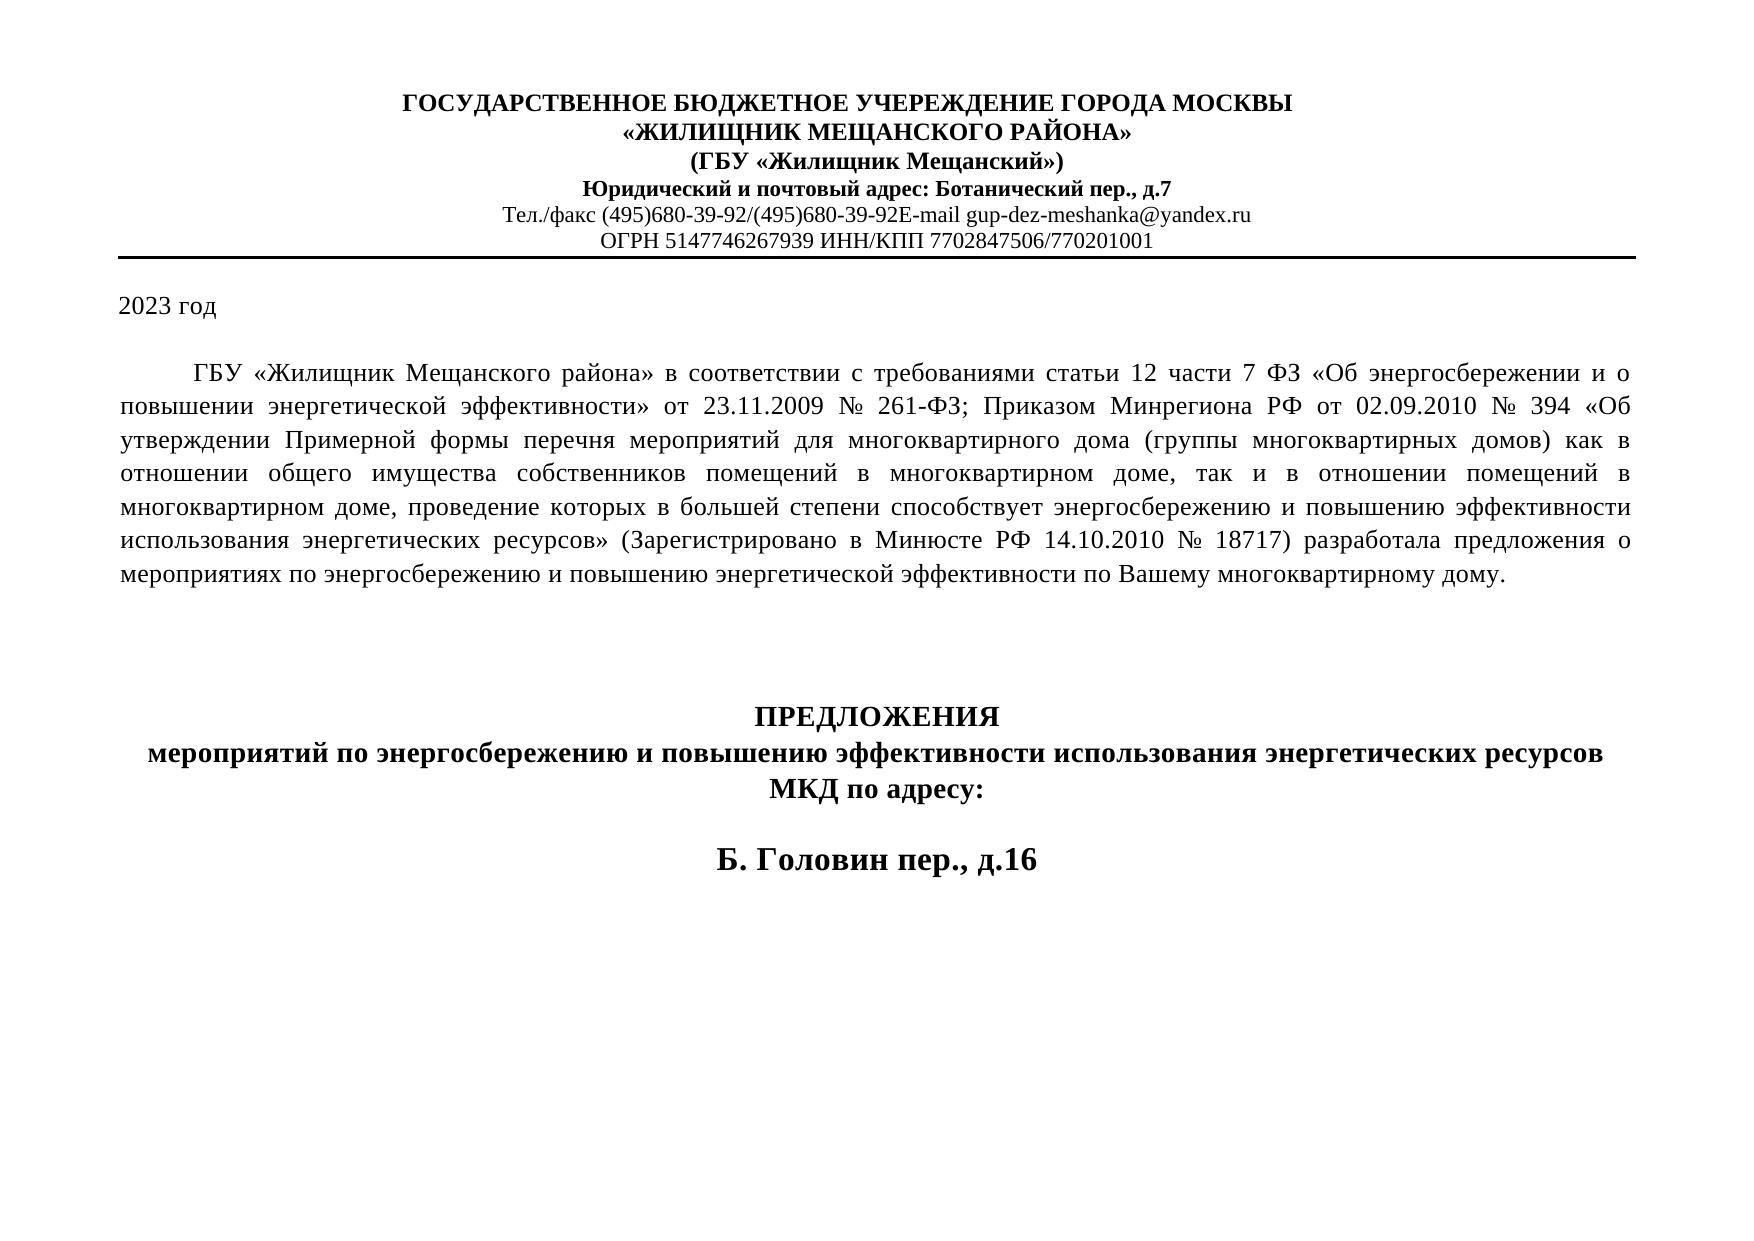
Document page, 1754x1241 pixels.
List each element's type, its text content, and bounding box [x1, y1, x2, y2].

text (ГБУ «Жилищник Мещанский») [118, 146, 1636, 175]
text ГОСУДАРСТВЕННОЕ БЮДЖЕТНОЕ УЧЕРЕЖДЕНИЕ ГОРОДА МОСКВЫ [59, 88, 1636, 117]
text 2023 год [118, 287, 1634, 321]
text мероприятий по энергосбережению и повышению эффективности использования энергетических ресурсов МКД по адресу: [118, 733, 1636, 806]
text ГБУ «Жилищник Мещанского района» в соответствии с требованиями статьи 12 части 7 ФЗ «Об энергосбережении и о повышении энергетической эффективности» от 23.11.2009 № 261-ФЗ; Приказом Минрегиона РФ от 02.09.2010 № 394 «Об утверждении Примерной формы перечня мероприятий для многоквартирного дома (группы многоквартирных домов) как в отношении общего имущества собственников помещений в многоквартирном доме, так и в отношении помещений в многоквартирном доме, проведение которых в большей степени способствует энергосбережению и повышению эффективности использования энергетических ресурсов» (Зарегистрировано в Минюсте РФ 14.10.2010 № 18717) разработала предложения о мероприятиях по энергосбережению и повышению энергетической эффективности по Вашему многоквартирному дому. [120, 354, 1634, 589]
text Тел./факс (495)680-39-92/(495)680-39-92E-mail gup-dez-meshanka@yandex.ru [118, 201, 1636, 227]
text Б. Головин пер., д.16 [118, 842, 1636, 878]
text «ЖИЛИЩНИК МЕЩАНСКОГО РАЙОНА» [118, 117, 1636, 146]
text Юридический и почтовый адрес: Ботанический пер., д.7 [118, 175, 1636, 201]
text ОГРН 5147746267939 ИНН/КПП 7702847506/770201001 [118, 227, 1636, 256]
text ПРЕДЛОЖЕНИЯ [118, 697, 1636, 733]
